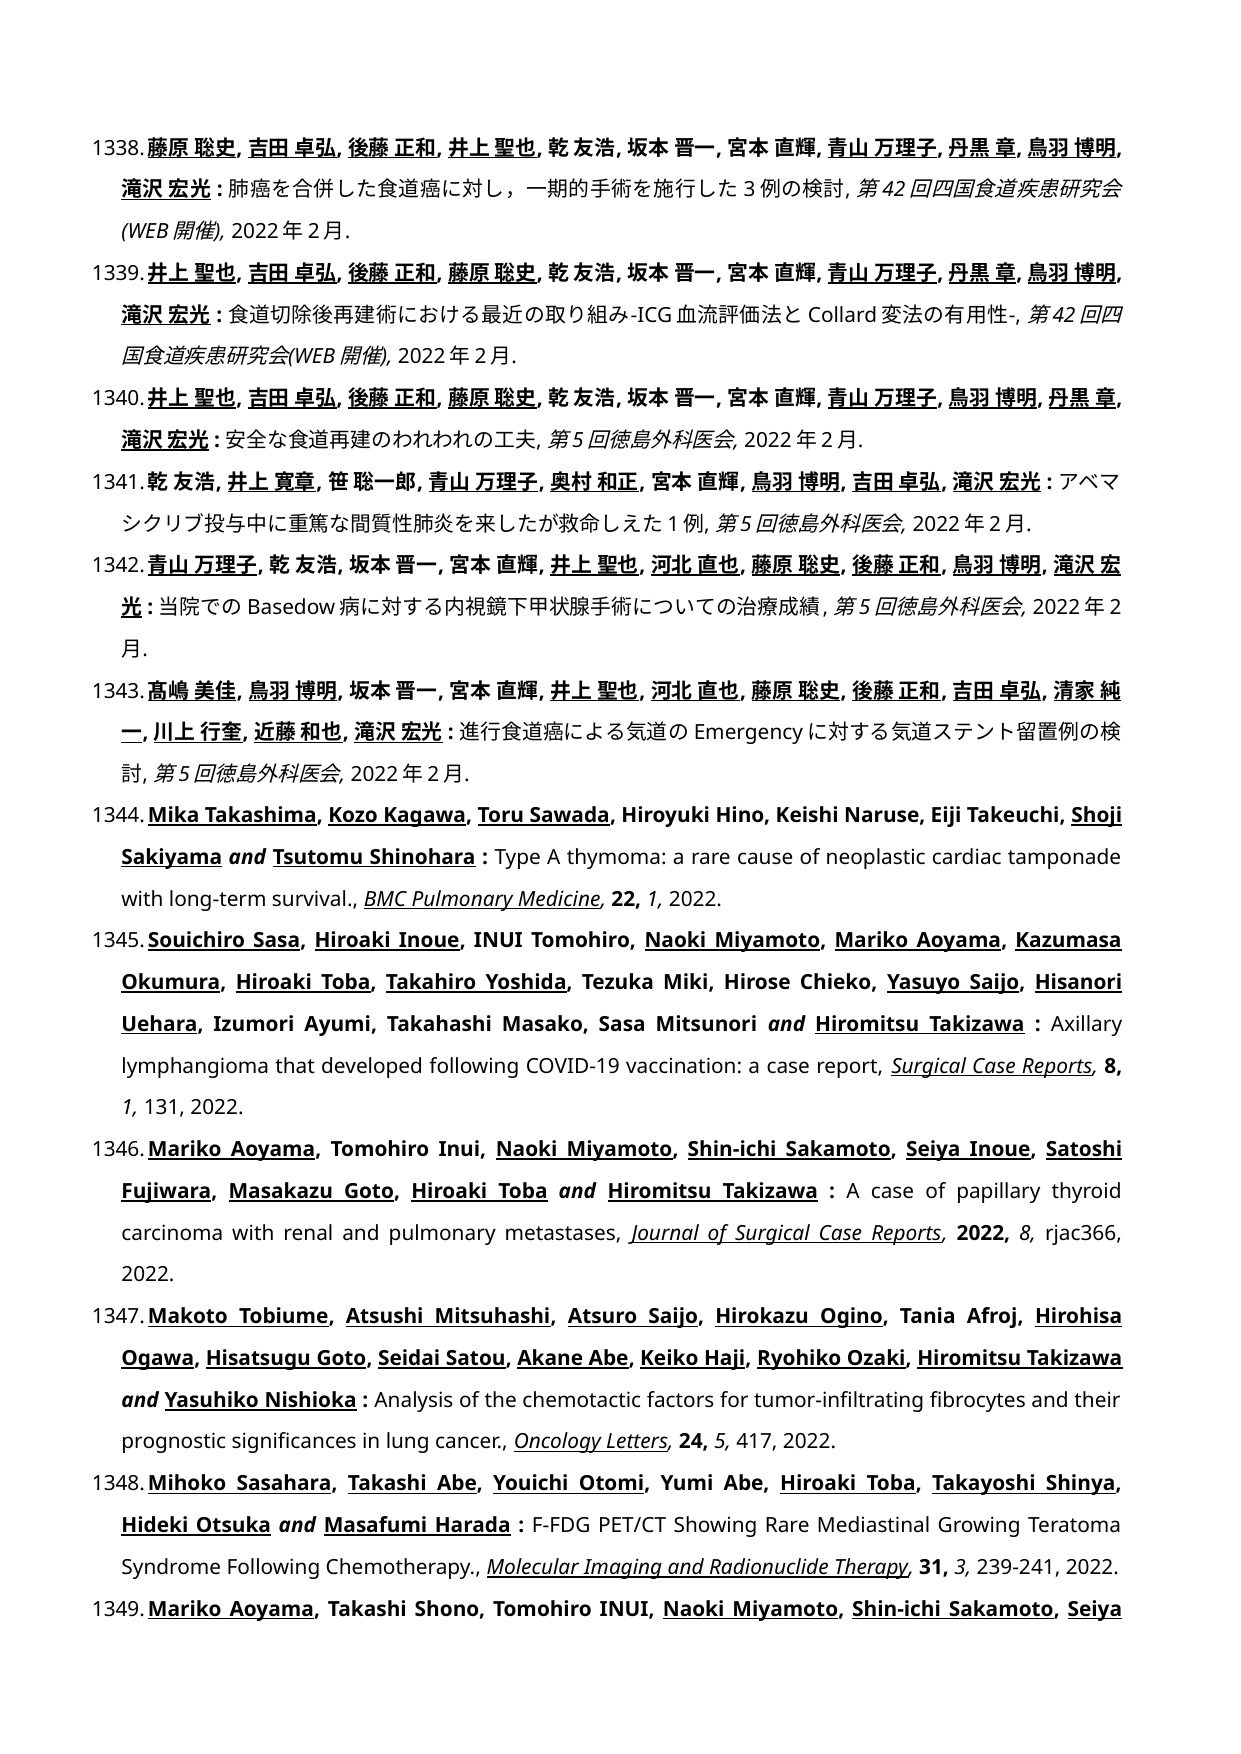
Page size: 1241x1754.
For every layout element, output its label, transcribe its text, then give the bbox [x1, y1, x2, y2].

list Mihoko Sasahara, Takashi Abe, Youichi Otomi, Yumi Abe, Hiroaki Toba, Takayoshi Shinya, Hideki Otsuka and Masafumi Harada : F-FDG PET/CT Showing Rare Mediastinal Growing Teratoma Syndrome Following Chemotherapy., Molecular Imaging and Radionuclide Therapy, 31, 3, 239-241, 2022. [92, 1462, 1122, 1587]
list 青山 万理子, 乾 友浩, 坂本 晋一, 宮本 直輝, 井上 聖也, 河北 直也, 藤原 聡史, 後藤 正和, 鳥羽 博明, 滝沢 宏光 : 当院でのBasedow病に対する内視鏡下甲状腺手術についての治療成績, 第5回徳島外科医会, 2022年2月. [92, 543, 1122, 668]
list 井上 聖也, 吉田 卓弘, 後藤 正和, 藤原 聡史, 乾 友浩, 坂本 晋一, 宮本 直輝, 青山 万理子, 鳥羽 博明, 丹黒 章, 滝沢 宏光 : 安全な食道再建のわれわれの工夫, 第5回徳島外科医会, 2022年2月. [92, 376, 1122, 459]
list 乾 友浩, 井上 寛章, 笹 聡一郎, 青山 万理子, 奥村 和正, 宮本 直輝, 鳥羽 博明, 吉田 卓弘, 滝沢 宏光 : アベマシクリブ投与中に重篤な間質性肺炎を来したが救命しえた1例, 第5回徳島外科医会, 2022年2月. [92, 459, 1122, 543]
list Mariko Aoyama, Tomohiro Inui, Naoki Miyamoto, Shin-ichi Sakamoto, Seiya Inoue, Satoshi Fujiwara, Masakazu Goto, Hiroaki Toba and Hiromitsu Takizawa : A case of papillary thyroid carcinoma with renal and pulmonary metastases, Journal of Surgical Case Reports, 2022, 8, rjac366, 2022. [92, 1128, 1122, 1295]
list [92, 1587, 1122, 1629]
list 井上 聖也, 吉田 卓弘, 後藤 正和, 藤原 聡史, 乾 友浩, 坂本 晋一, 宮本 直輝, 青山 万理子, 丹黒 章, 鳥羽 博明, 滝沢 宏光 : 食道切除後再建術における最近の取り組み-ICG血流評価法とCollard変法の有用性-, 第42回四国食道疾患研究会(WEB開催), 2022年2月. [92, 250, 1122, 376]
list 藤原 聡史, 吉田 卓弘, 後藤 正和, 井上 聖也, 乾 友浩, 坂本 晋一, 宮本 直輝, 青山 万理子, 丹黒 章, 鳥羽 博明, 滝沢 宏光 : 肺癌を合併した食道癌に対し，一期的手術を施行した3例の検討, 第42回四国食道疾患研究会(WEB開催), 2022年2月. [92, 125, 1122, 250]
list Makoto Tobiume, Atsushi Mitsuhashi, Atsuro Saijo, Hirokazu Ogino, Tania Afroj, Hirohisa Ogawa, Hisatsugu Goto, Seidai Satou, Akane Abe, Keiko Haji, Ryohiko Ozaki, Hiromitsu Takizawa and Yasuhiko Nishioka : Analysis of the chemotactic factors for tumor-infiltrating fibrocytes and their prognostic significances in lung cancer., Oncology Letters, 24, 5, 417, 2022. [92, 1295, 1122, 1462]
list 髙嶋 美佳, 鳥羽 博明, 坂本 晋一, 宮本 直輝, 井上 聖也, 河北 直也, 藤原 聡史, 後藤 正和, 吉田 卓弘, 清家 純一, 川上 行奎, 近藤 和也, 滝沢 宏光 : 進行食道癌による気道のEmergencyに対する気道ステント留置例の検討, 第5回徳島外科医会, 2022年2月. [92, 668, 1122, 793]
list Mika Takashima, Kozo Kagawa, Toru Sawada, Hiroyuki Hino, Keishi Naruse, Eiji Takeuchi, Shoji Sakiyama and Tsutomu Shinohara : Type A thymoma: a rare cause of neoplastic cardiac tamponade with long-term survival., BMC Pulmonary Medicine, 22, 1, 2022. [92, 793, 1122, 919]
list Souichiro Sasa, Hiroaki Inoue, INUI Tomohiro, Naoki Miyamoto, Mariko Aoyama, Kazumasa Okumura, Hiroaki Toba, Takahiro Yoshida, Tezuka Miki, Hirose Chieko, Yasuyo Saijo, Hisanori Uehara, Izumori Ayumi, Takahashi Masako, Sasa Mitsunori and Hiromitsu Takizawa : Axillary lymphangioma that developed following COVID-19 vaccination: a case report, Surgical Case Reports, 8, 1, 131, 2022. [92, 919, 1122, 1128]
